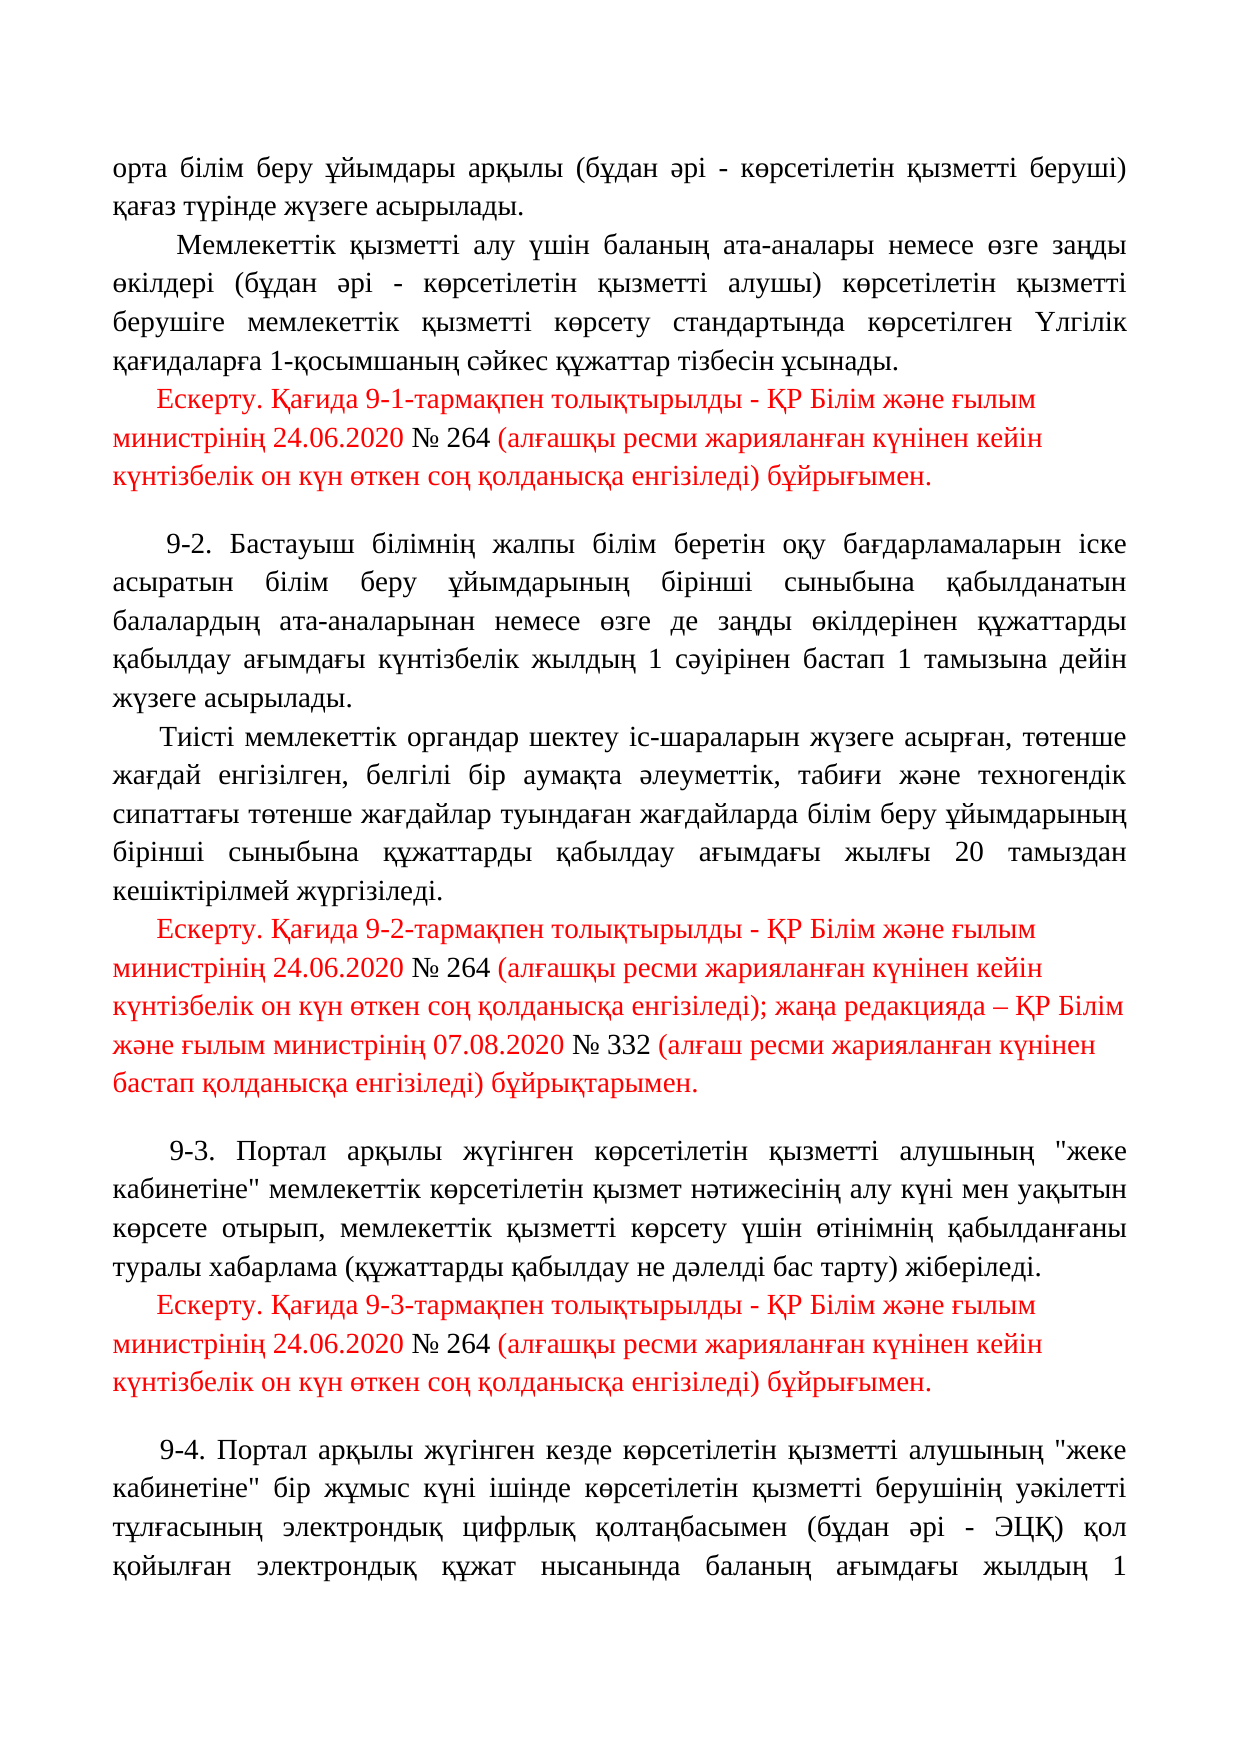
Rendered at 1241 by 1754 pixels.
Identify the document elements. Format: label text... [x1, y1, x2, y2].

text 9-3. Портал арқылы жүгінген көрсетілетін қызметті алушының "жеке кабинетіне" мемлекеттік көрсетілетін қызмет нәтижесінің алу күні мен уақытын көрсете отырып, мемлекеттік қызметті көрсету үшін өтінімнің қабылданғаны туралы хабарлама (құжаттарды қабылдау не дәлелді бас тарту) жіберіледі. [112, 1133, 1128, 1282]
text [112, 150, 1128, 222]
text Ескерту. Қағида 9-2-тармақпен толықтырылды - ҚР Білім және ғылым министрінің 24.06.2020 № 264 (алғашқы ресми жарияланған күнінен кейін күнтізбелік он күн өткен соң қолданысқа енгізіледі); жаңа редакцияда – ҚР Білім және ғылым министрінің 07.08.2020 № 332 (алғаш ресми жарияланған күнінен бастап қолданысқа енгізіледі) бұйрықтарымен. [112, 911, 1128, 1129]
text Ескерту. Қағида 9-3-тармақпен толықтырылды - ҚР Білім және ғылым министрінің 24.06.2020 № 264 (алғашқы ресми жарияланған күнінен кейін күнтізбелік он күн өткен соң қолданысқа енгізіледі) бұйрығымен. [112, 1287, 1128, 1428]
text Ескерту. Қағида 9-1-тармақпен толықтырылды - ҚР Білім және ғылым министрінің 24.06.2020 № 264 (алғашқы ресми жарияланған күнінен кейін күнтізбелік он күн өткен соң қолданысқа енгізіледі) бұйрығымен. [112, 381, 1128, 522]
text 9-2. Бастауыш білімнің жалпы білім беретін оқу бағдарламаларын іске асыратын білім беру ұйымдарының бірінші сыныбына қабылданатын балалардың ата-аналарынан немесе өзге де заңды өкілдерінен құжаттарды қабылдау ағымдағы күнтізбелік жылдың 1 сәуірінен бастап 1 тамызына дейін жүзеге асырылады. [112, 526, 1128, 714]
text Мемлекеттік қызметті алу үшін баланың ата-аналары немесе өзге заңды өкілдері (бұдан әрі - көрсетілетін қызметті алушы) көрсетілетін қызметті берушіге мемлекеттік қызметті көрсету стандартында көрсетілген Үлгілік қағидаларға 1-қосымшаның сәйкес құжаттар тізбесін ұсынады. [112, 227, 1128, 376]
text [112, 1432, 1128, 1581]
text Тиісті мемлекеттік органдар шектеу іс-шараларын жүзеге асырған, төтенше жағдай енгізілген, белгілі бір аумақта әлеуметтік, табиғи және техногендік сипаттағы төтенше жағдайлар туындаған жағдайларда білім беру ұйымдарының бірінші сыныбына құжаттарды қабылдау ағымдағы жылғы 20 тамыздан кешіктірілмей жүргізіледі. [112, 719, 1128, 906]
